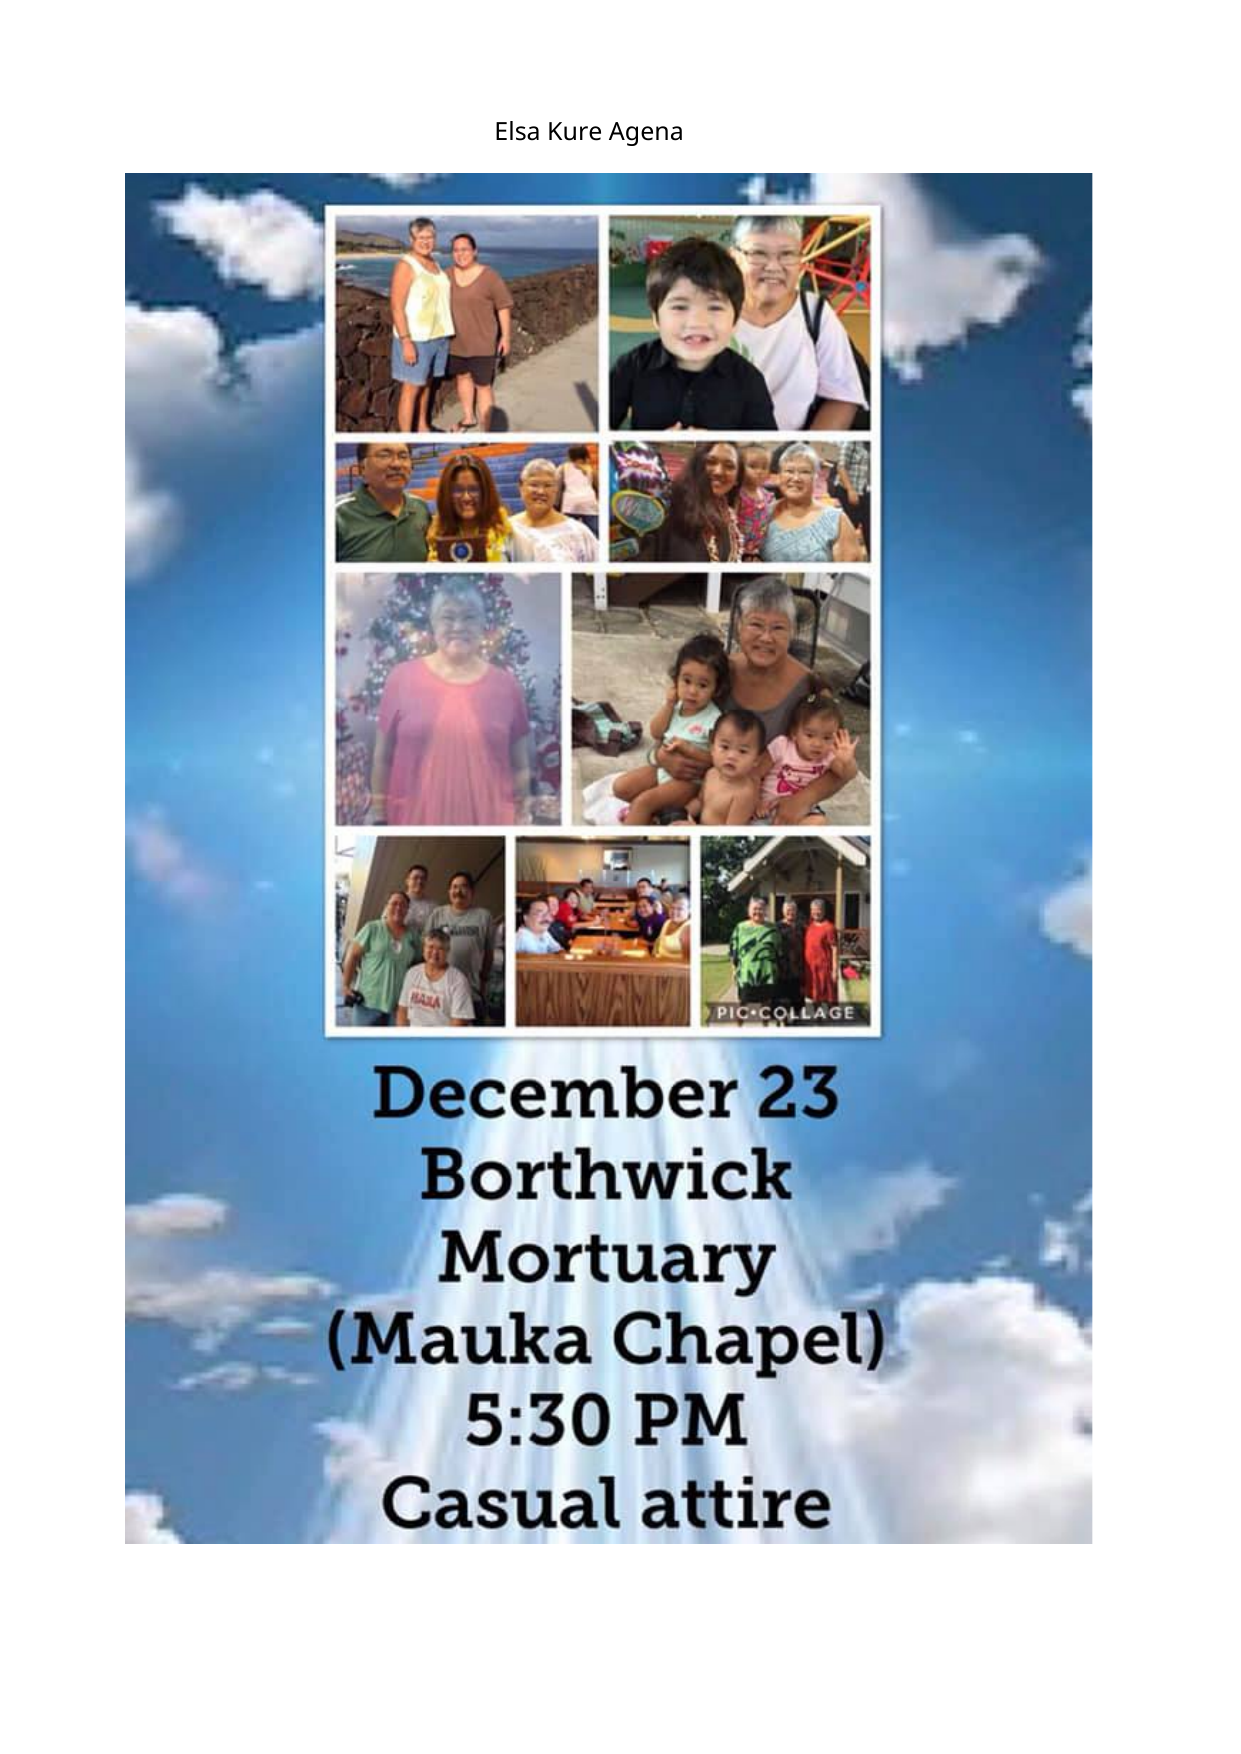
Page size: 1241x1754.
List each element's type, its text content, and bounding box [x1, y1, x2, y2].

picture [125, 173, 1093, 1544]
text Elsa Kure Agena [125, 114, 1053, 148]
